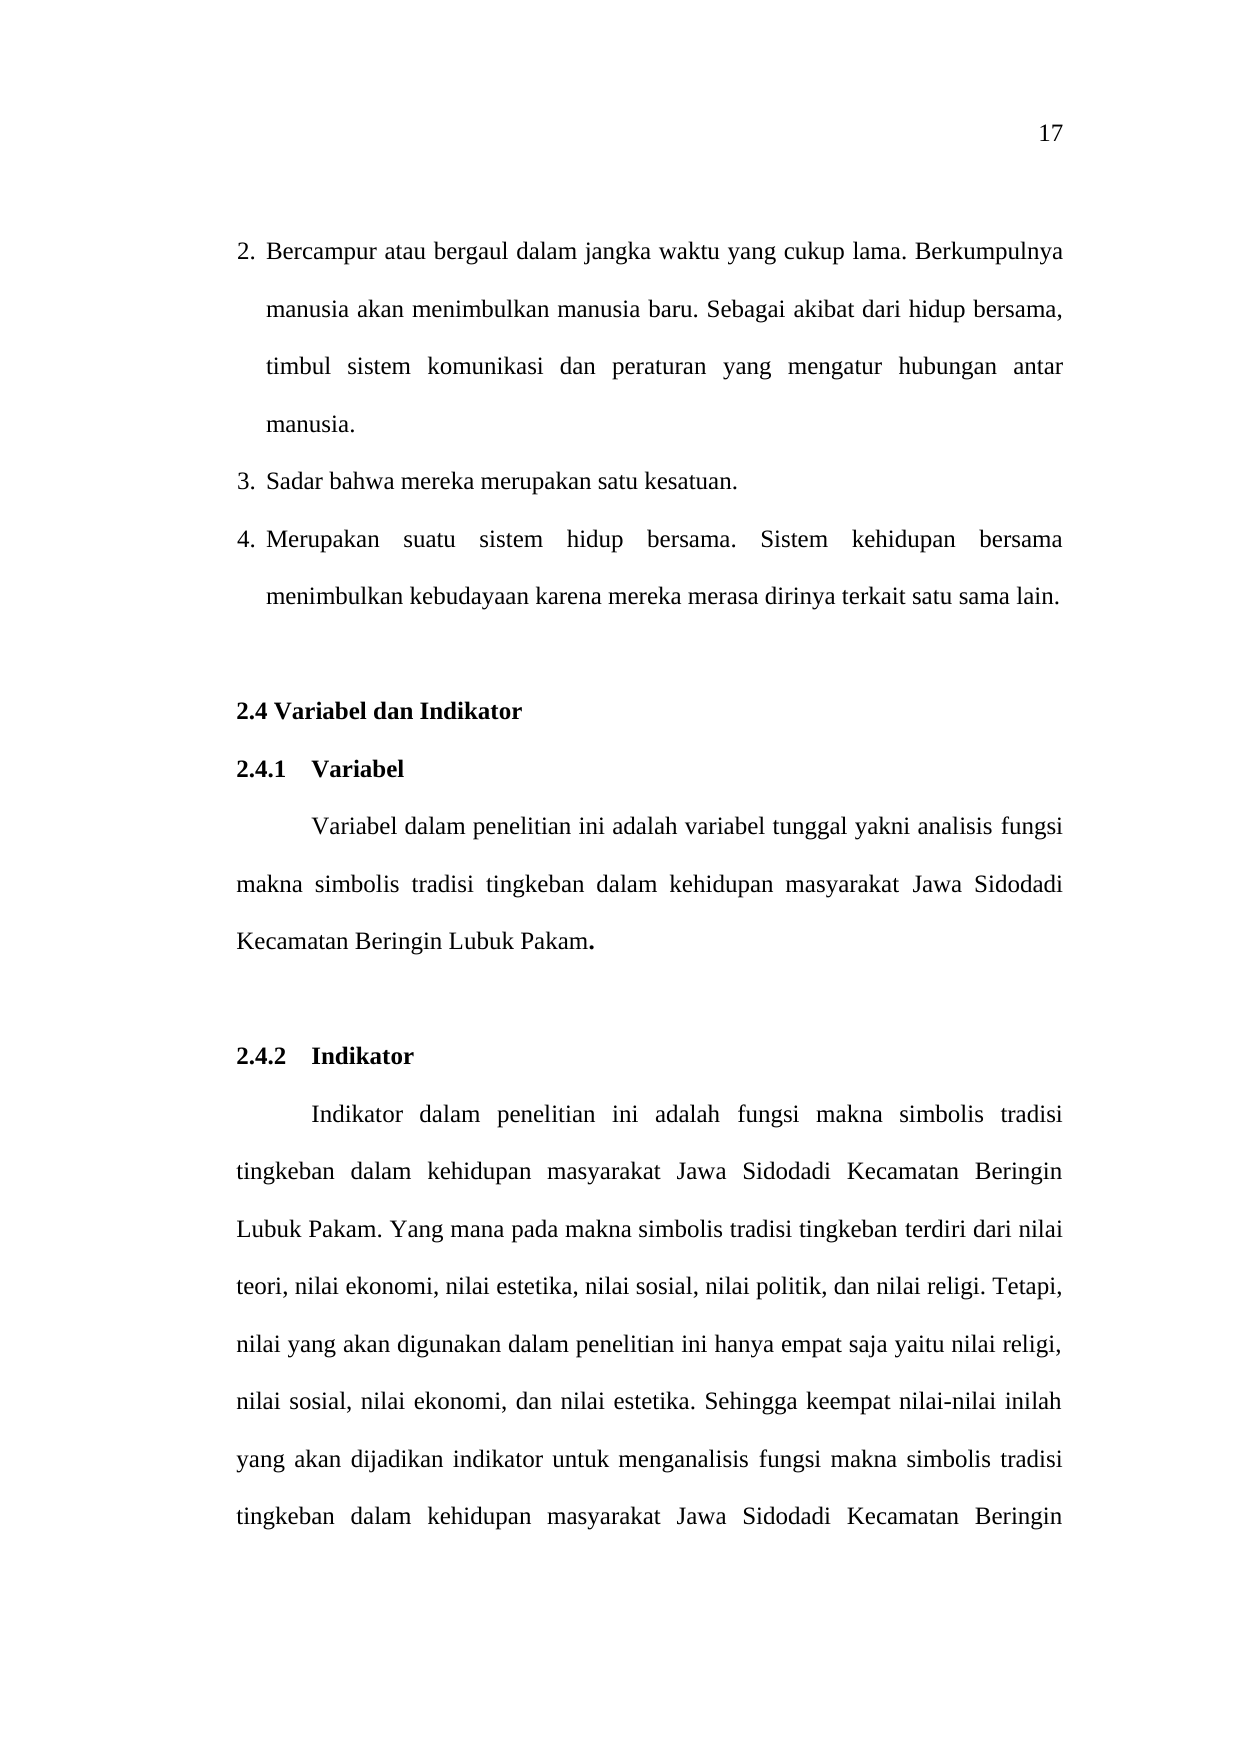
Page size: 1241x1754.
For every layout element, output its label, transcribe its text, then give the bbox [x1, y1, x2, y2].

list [236, 1099, 1063, 1530]
text 2.4 Variabel dan Indikator [236, 696, 1063, 725]
list Sadar bahwa mereka merupakan satu kesatuan. [237, 466, 1063, 495]
list Merupakan suatu sistem hidup bersama. Sistem kehidupan bersama menimbulkan kebudayaan karena mereka merasa dirinya terkait satu sama lain. [237, 524, 1063, 610]
text 2.4.2 Indikator [236, 1041, 1063, 1070]
list 2.4.1 Variabel [236, 754, 1063, 782]
text Variabel dalam penelitian ini adalah variabel tunggal yakni analisis fungsi makna simbolis tradisi tingkeban dalam kehidupan masyarakat Jawa Sidodadi Kecamatan Beringin Lubuk Pakam. [236, 811, 1063, 955]
list Bercampur atau bergaul dalam jangka waktu yang cukup lama. Berkumpulnya manusia akan menimbulkan manusia baru. Sebagai akibat dari hidup bersama, timbul sistem komunikasi dan peraturan yang mengatur hubungan antar manusia. [237, 236, 1063, 437]
